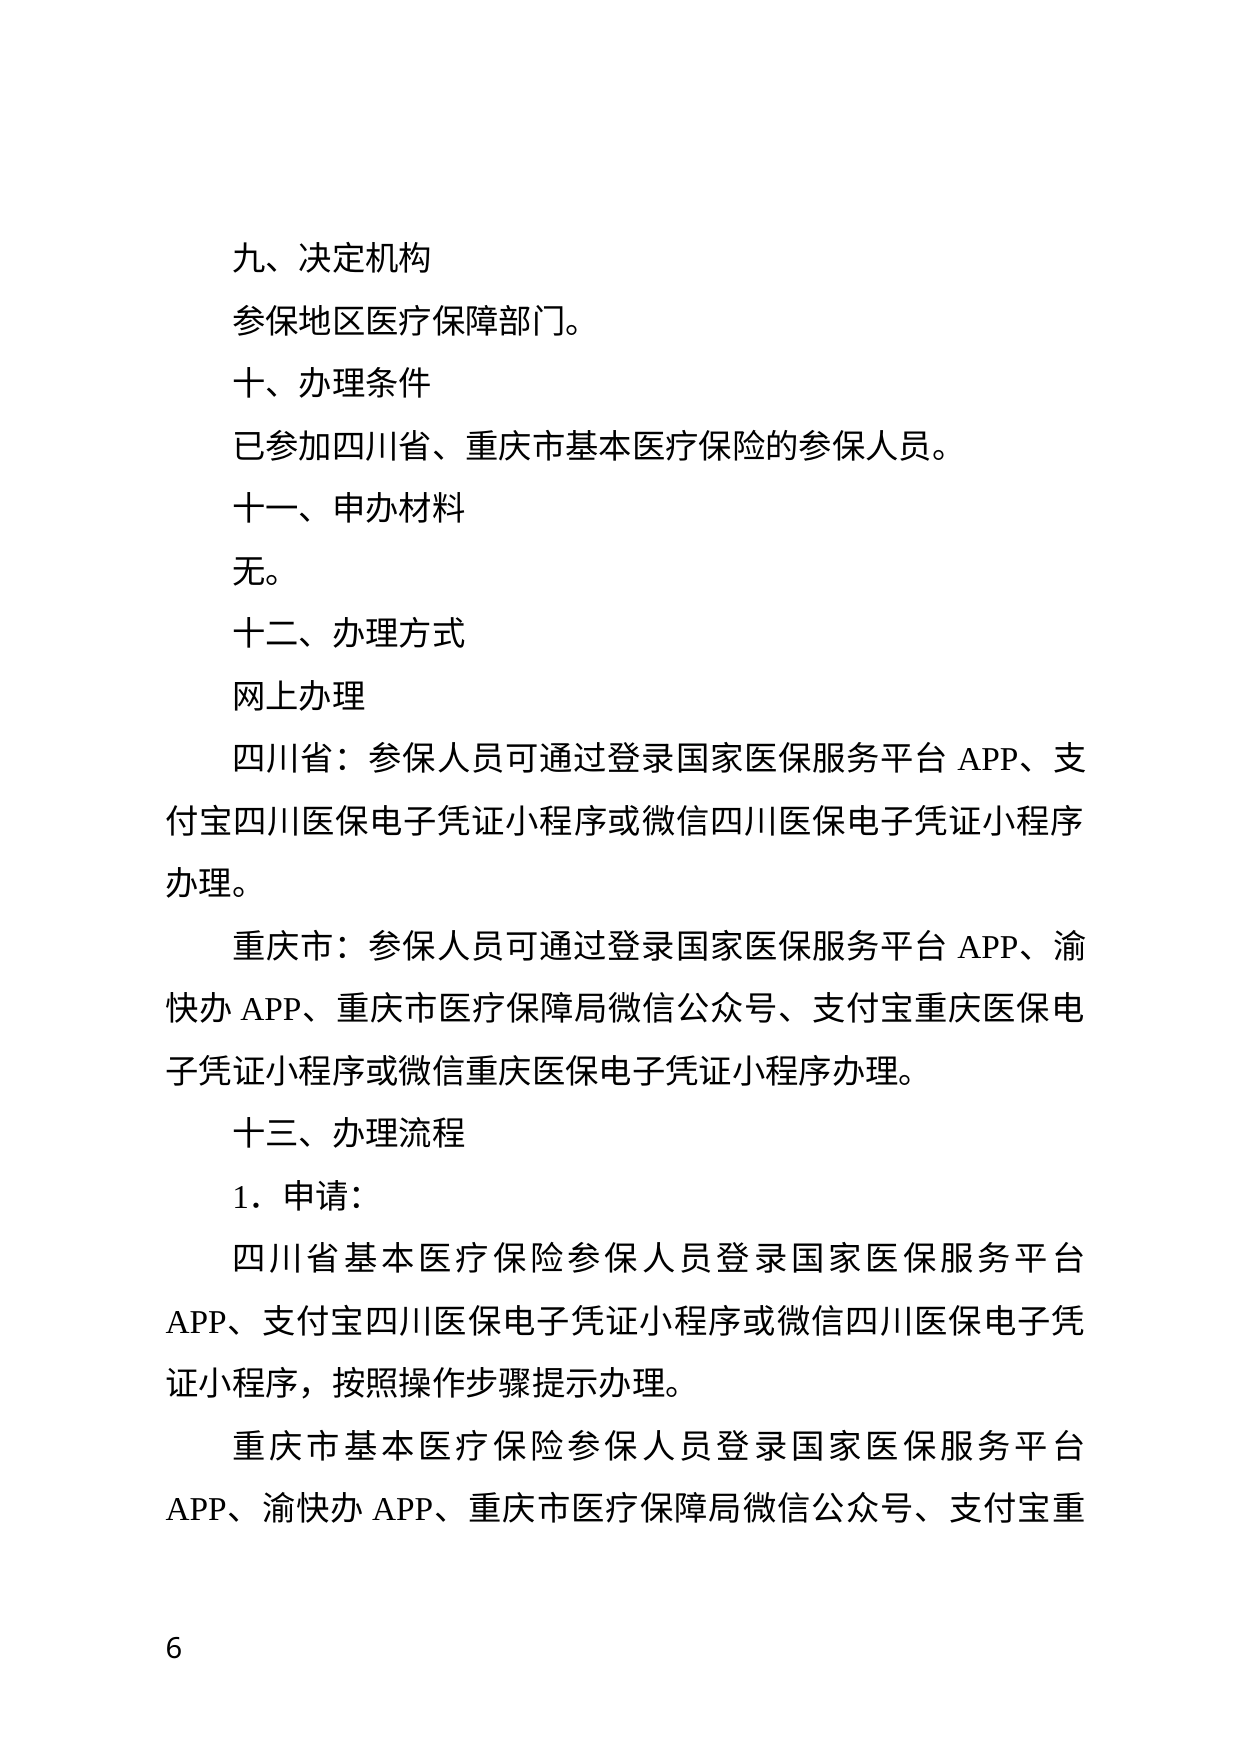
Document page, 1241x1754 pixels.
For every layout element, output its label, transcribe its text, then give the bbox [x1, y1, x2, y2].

text 四川省基本医疗保险参保人员登录国家医保服务平台APP、支付宝四川医保电子凭证小程序或微信四川医保电子凭证小程序，按照操作步骤提示办理。 [165, 1221, 1087, 1408]
text 1．申请： [165, 1158, 1087, 1221]
text 无。 [165, 533, 1087, 596]
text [165, 1408, 1087, 1533]
text 网上办理 [165, 658, 1087, 721]
text 十二、办理方式 [165, 596, 1087, 658]
text 已参加四川省、重庆市基本医疗保险的参保人员。 [165, 408, 1087, 471]
text 十三、办理流程 [165, 1096, 1087, 1158]
text 十一、申办材料 [165, 471, 1087, 533]
text 九、决定机构 [165, 218, 1087, 283]
text 四川省：参保人员可通过登录国家医保服务平台APP、支付宝四川医保电子凭证小程序或微信四川医保电子凭证小程序办理。 [165, 721, 1087, 908]
text 重庆市：参保人员可通过登录国家医保服务平台APP、渝快办APP、重庆市医疗保障局微信公众号、支付宝重庆医保电子凭证小程序或微信重庆医保电子凭证小程序办理。 [165, 908, 1087, 1096]
text 参保地区医疗保障部门。 [165, 283, 1087, 346]
text 十、办理条件 [165, 346, 1087, 408]
